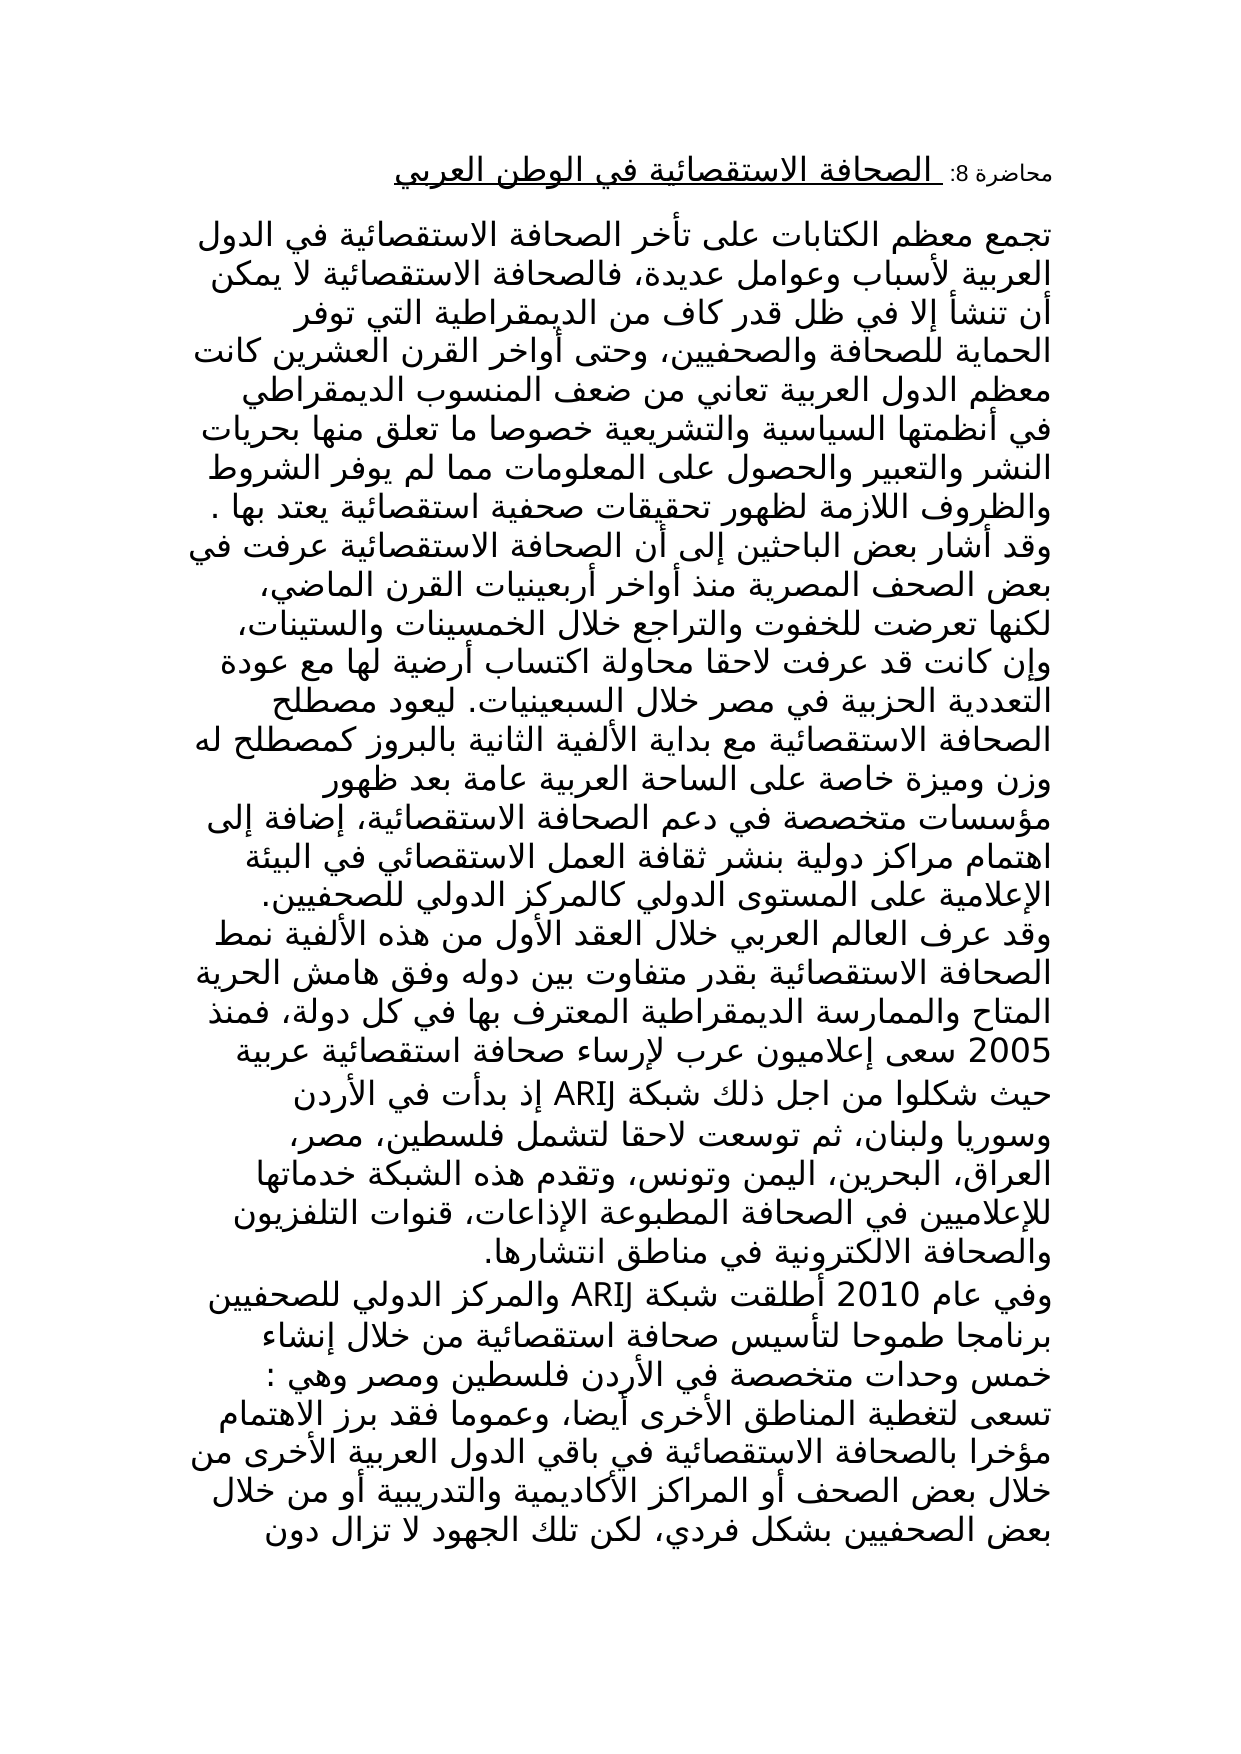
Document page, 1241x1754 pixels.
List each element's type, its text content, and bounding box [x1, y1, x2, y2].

text تجمع معظم الكتابات على تأخر الصحافة الاستقصائية في الدول العربية لأسباب وعوامل عديدة، فالصحافة الاستقصائية لا يمكن أن تنشأ إلا في ظل قدر كاف من الديمقراطية التي توفر الحماية للصحافة والصحفيين، وحتى أواخر القرن العشرين كانت معظم الدول العربية تعاني من ضعف المنسوب الديمقراطي في أنظمتها السياسية والتشريعية خصوصا ما تعلق منها بحريات النشر والتعبير والحصول على المعلومات مما لم يوفر الشروط والظروف اللازمة لظهور تحقيقات صحفية استقصائية يعتد بها . [187, 215, 1053, 526]
text وقد أشار بعض الباحثين إلى أن الصحافة الاستقصائية عرفت في بعض الصحف المصرية منذ أواخر أربعينيات القرن الماضي، لكنها تعرضت للخفوت والتراجع خلال الخمسينات والستينات، وإن كانت قد عرفت لاحقا محاولة اكتساب أرضية لها مع عودة التعددية الحزبية في مصر خلال السبعينيات. ليعود مصطلح الصحافة الاستقصائية مع بداية الألفية الثانية بالبروز كمصطلح له وزن وميزة خاصة على الساحة العربية عامة بعد ظهور مؤسسات متخصصة في دعم الصحافة الاستقصائية، إضافة إلى اهتمام مراكز دولية بنشر ثقافة العمل الاستقصائي في البيئة الإعلامية على المستوى الدولي كالمركز الدولي للصحفيين. [187, 526, 1053, 915]
text وقد عرف العالم العربي خلال العقد الأول من هذه الألفية نمط الصحافة الاستقصائية بقدر متفاوت بين دوله وفق هامش الحرية المتاح والممارسة الديمقراطية المعترف بها في كل دولة، فمنذ 2005 سعى إعلاميون عرب لإرساء صحافة استقصائية عربية حيث شكلوا من اجل ذلك شبكة ARIJ إذ بدأت في الأردن وسوريا ولبنان، ثم توسعت لاحقا لتشمل فلسطين، مصر، العراق، البحرين، اليمن وتونس، وتقدم هذه الشبكة خدماتها للإعلاميين في الصحافة المطبوعة الإذاعات، قنوات التلفزيون والصحافة الالكترونية في مناطق انتشارها. [187, 915, 1053, 1271]
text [187, 1271, 1053, 1549]
text محاضرة 8: الصحافة الاستقصائية في الوطن العربي [187, 150, 1053, 189]
